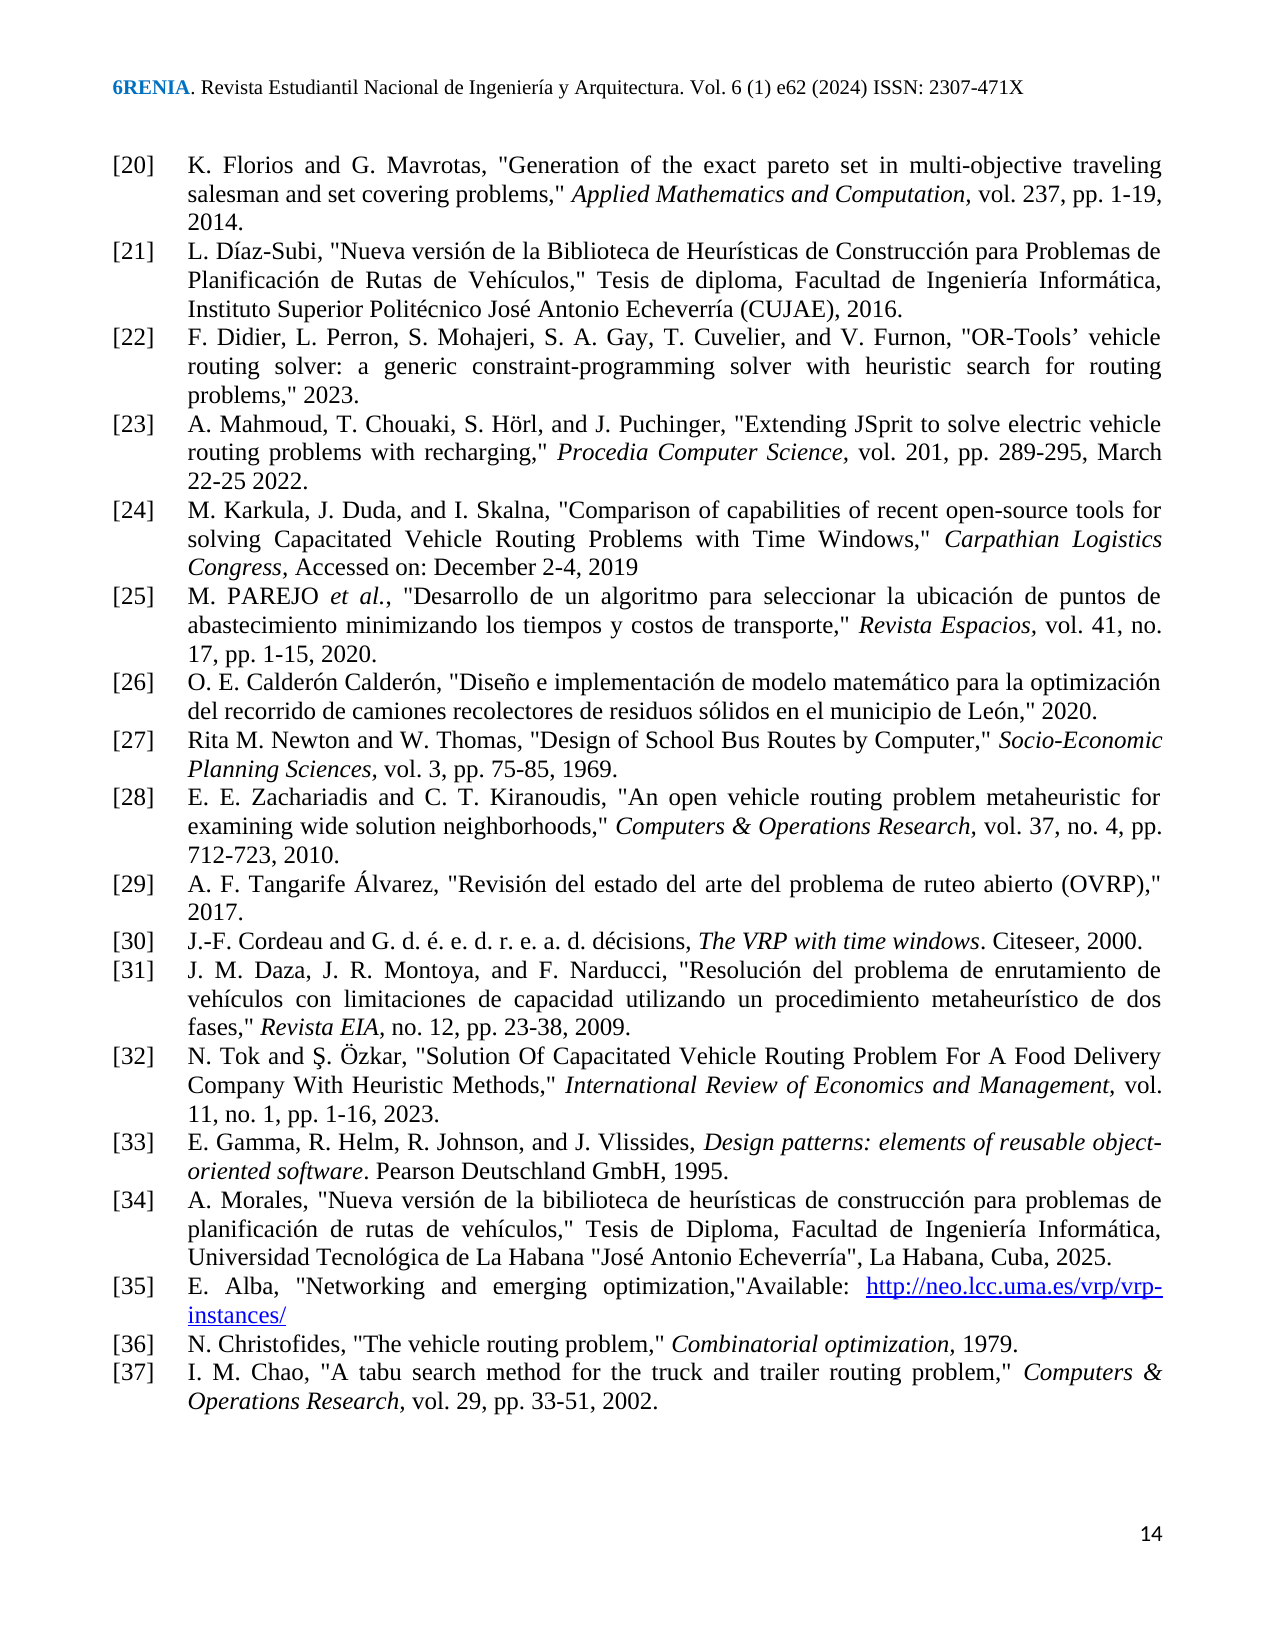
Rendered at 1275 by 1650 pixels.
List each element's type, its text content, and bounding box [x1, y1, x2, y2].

text [36] N. Christofides, "The vehicle routing problem," Combinatorial optimization, 1979. [112, 1329, 1162, 1357]
text [23] A. Mahmoud, T. Chouaki, S. Hörl, and J. Puchinger, "Extending JSprit to solve electric vehicle routing problems with recharging," Procedia Computer Science, vol. 201, pp. 289-295, March 22-25 2022. [112, 409, 1162, 495]
text [24] M. Karkula, J. Duda, and I. Skalna, "Comparison of capabilities of recent open-source tools for solving Capacitated Vehicle Routing Problems with Time Windows," Carpathian Logistics Congress, Accessed on: December 2-4, 2019 [112, 495, 1162, 581]
text [34] A. Morales, "Nueva versión de la bibilioteca de heurísticas de construcción para problemas de planificación de rutas de vehículos," Tesis de Diploma, Facultad de Ingeniería Informática, Universidad Tecnológica de La Habana "José Antonio Echeverría", La Habana, Cuba, 2025. [112, 1185, 1162, 1271]
text [27] Rita M. Newton and W. Thomas, "Design of School Bus Routes by Computer," Socio-Economic Planning Sciences, vol. 3, pp. 75-85, 1969. [112, 725, 1162, 782]
text [31] J. M. Daza, J. R. Montoya, and F. Narducci, "Resolución del problema de enrutamiento de vehículos con limitaciones de capacidad utilizando un procedimiento metaheurístico de dos fases," Revista EIA, no. 12, pp. 23-38, 2009. [112, 955, 1162, 1041]
text [25] M. PAREJO et al., "Desarrollo de un algoritmo para seleccionar la ubicación de puntos de abastecimiento minimizando los tiempos y costos de transporte," Revista Espacios, vol. 41, no. 17, pp. 1-15, 2020. [112, 581, 1162, 667]
text [20] K. Florios and G. Mavrotas, "Generation of the exact pareto set in multi-objective traveling salesman and set covering problems," Applied Mathematics and Computation, vol. 237, pp. 1-19, 2014. [112, 150, 1162, 236]
text [29] A. F. Tangarife Álvarez, "Revisión del estado del arte del problema de ruteo abierto (OVRP)," 2017. [112, 869, 1162, 926]
text [35] E. Alba, "Networking and emerging optimization,"Available: http://neo.lcc.uma.es/vrp/vrp-instances/ [112, 1271, 1162, 1329]
text [22] F. Didier, L. Perron, S. Mohajeri, S. A. Gay, T. Cuvelier, and V. Furnon, "OR-Tools’ vehicle routing solver: a generic constraint-programming solver with heuristic search for routing problems," 2023. [112, 322, 1162, 409]
text [30] J.-F. Cordeau and G. d. é. e. d. r. e. a. d. décisions, The VRP with time windows. Citeseer, 2000. [112, 926, 1162, 955]
text [26] O. E. Calderón Calderón, "Diseño e implementación de modelo matemático para la optimización del recorrido de camiones recolectores de residuos sólidos en el municipio de León," 2020. [112, 667, 1162, 725]
text [28] E. E. Zachariadis and C. T. Kiranoudis, "An open vehicle routing problem metaheuristic for examining wide solution neighborhoods," Computers & Operations Research, vol. 37, no. 4, pp. 712-723, 2010. [112, 782, 1162, 869]
text [21] L. Díaz-Subi, "Nueva versión de la Biblioteca de Heurísticas de Construcción para Problemas de Planificación de Rutas de Vehículos," Tesis de diploma, Facultad de Ingeniería Informática, Instituto Superior Politécnico José Antonio Echeverría (CUJAE), 2016. [112, 236, 1162, 322]
text [37] I. M. Chao, "A tabu search method for the truck and trailer routing problem," Computers & Operations Research, vol. 29, pp. 33-51, 2002. [112, 1357, 1162, 1415]
text [32] N. Tok and Ş. Özkar, "Solution Of Capacitated Vehicle Routing Problem For A Food Delivery Company With Heuristic Methods," International Review of Economics and Management, vol. 11, no. 1, pp. 1-16, 2023. [112, 1041, 1162, 1127]
text [33] E. Gamma, R. Helm, R. Johnson, and J. Vlissides, Design patterns: elements of reusable object-oriented software. Pearson Deutschland GmbH, 1995. [112, 1127, 1162, 1185]
